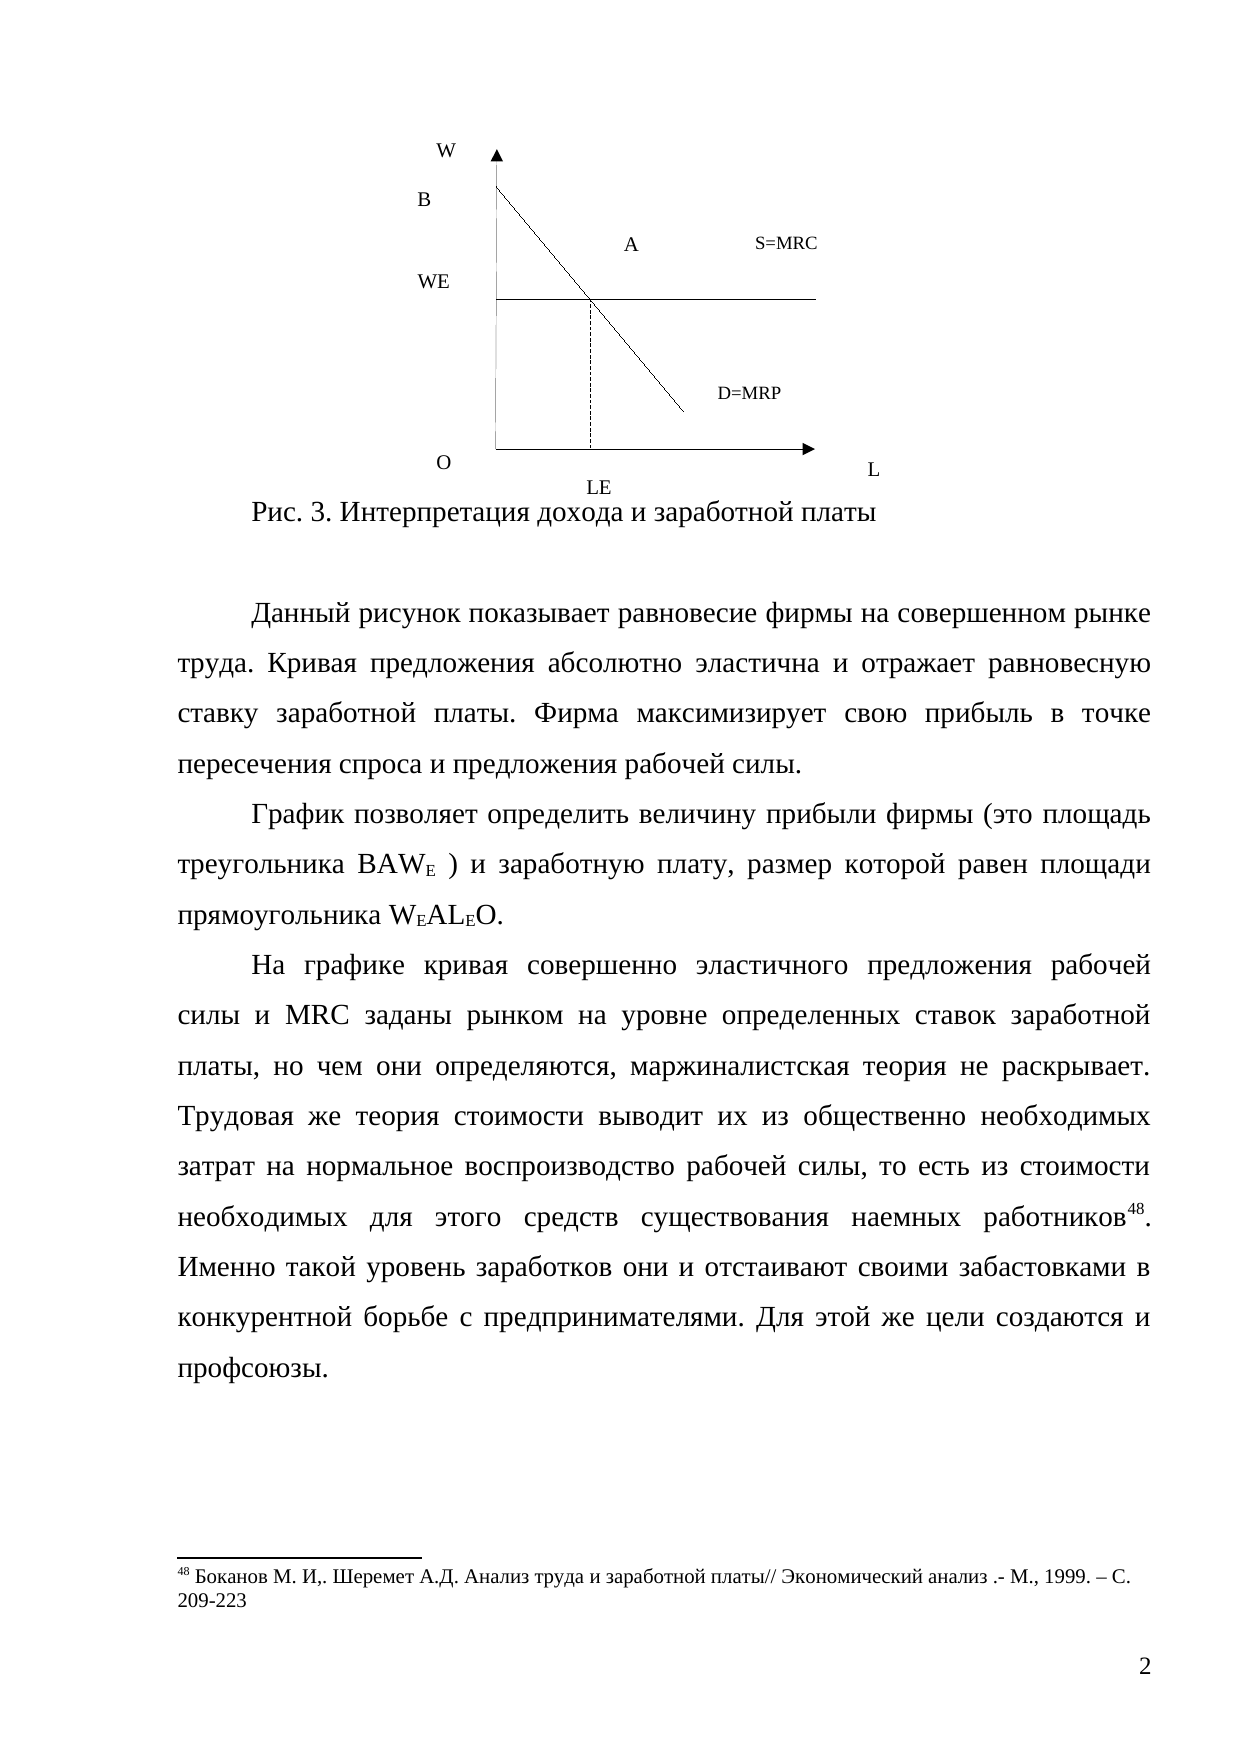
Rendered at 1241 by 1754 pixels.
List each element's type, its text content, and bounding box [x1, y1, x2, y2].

text Данный рисунок показывает равновесие фирмы на совершенном рынке труда. Кривая предложения абсолютно эластична и отражает равновесную ставку заработной платы. Фирма максимизирует свою прибыль в точке пересечения спроса и предложения рабочей силы. [177, 595, 1152, 779]
text Рис. 3. Интерпретация дохода и заработной платы [177, 494, 1152, 528]
text График позволяет определить величину прибыли фирмы (это площадь треугольника ВАWE ) и заработную плату, размер которой равен площади прямоугольника WEАLEО. [177, 796, 1152, 930]
text На графике кривая совершенно эластичного предложения рабочей силы и MRC заданы рынком на уровне определенных ставок заработной платы, но чем они определяются, маржиналистская теория не раскрывает. Трудовая же теория стоимости выводит их из общественно необходимых затрат на нормальное воспроизводство рабочей силы, то есть из стоимости необходимых для этого средств существования наемных работников. Именно такой уровень заработков они и отстаивают своими забастовками в конкурентной борьбе с предпринимателями. Для этой же цели создаются и профсоюзы. [177, 947, 1152, 1383]
